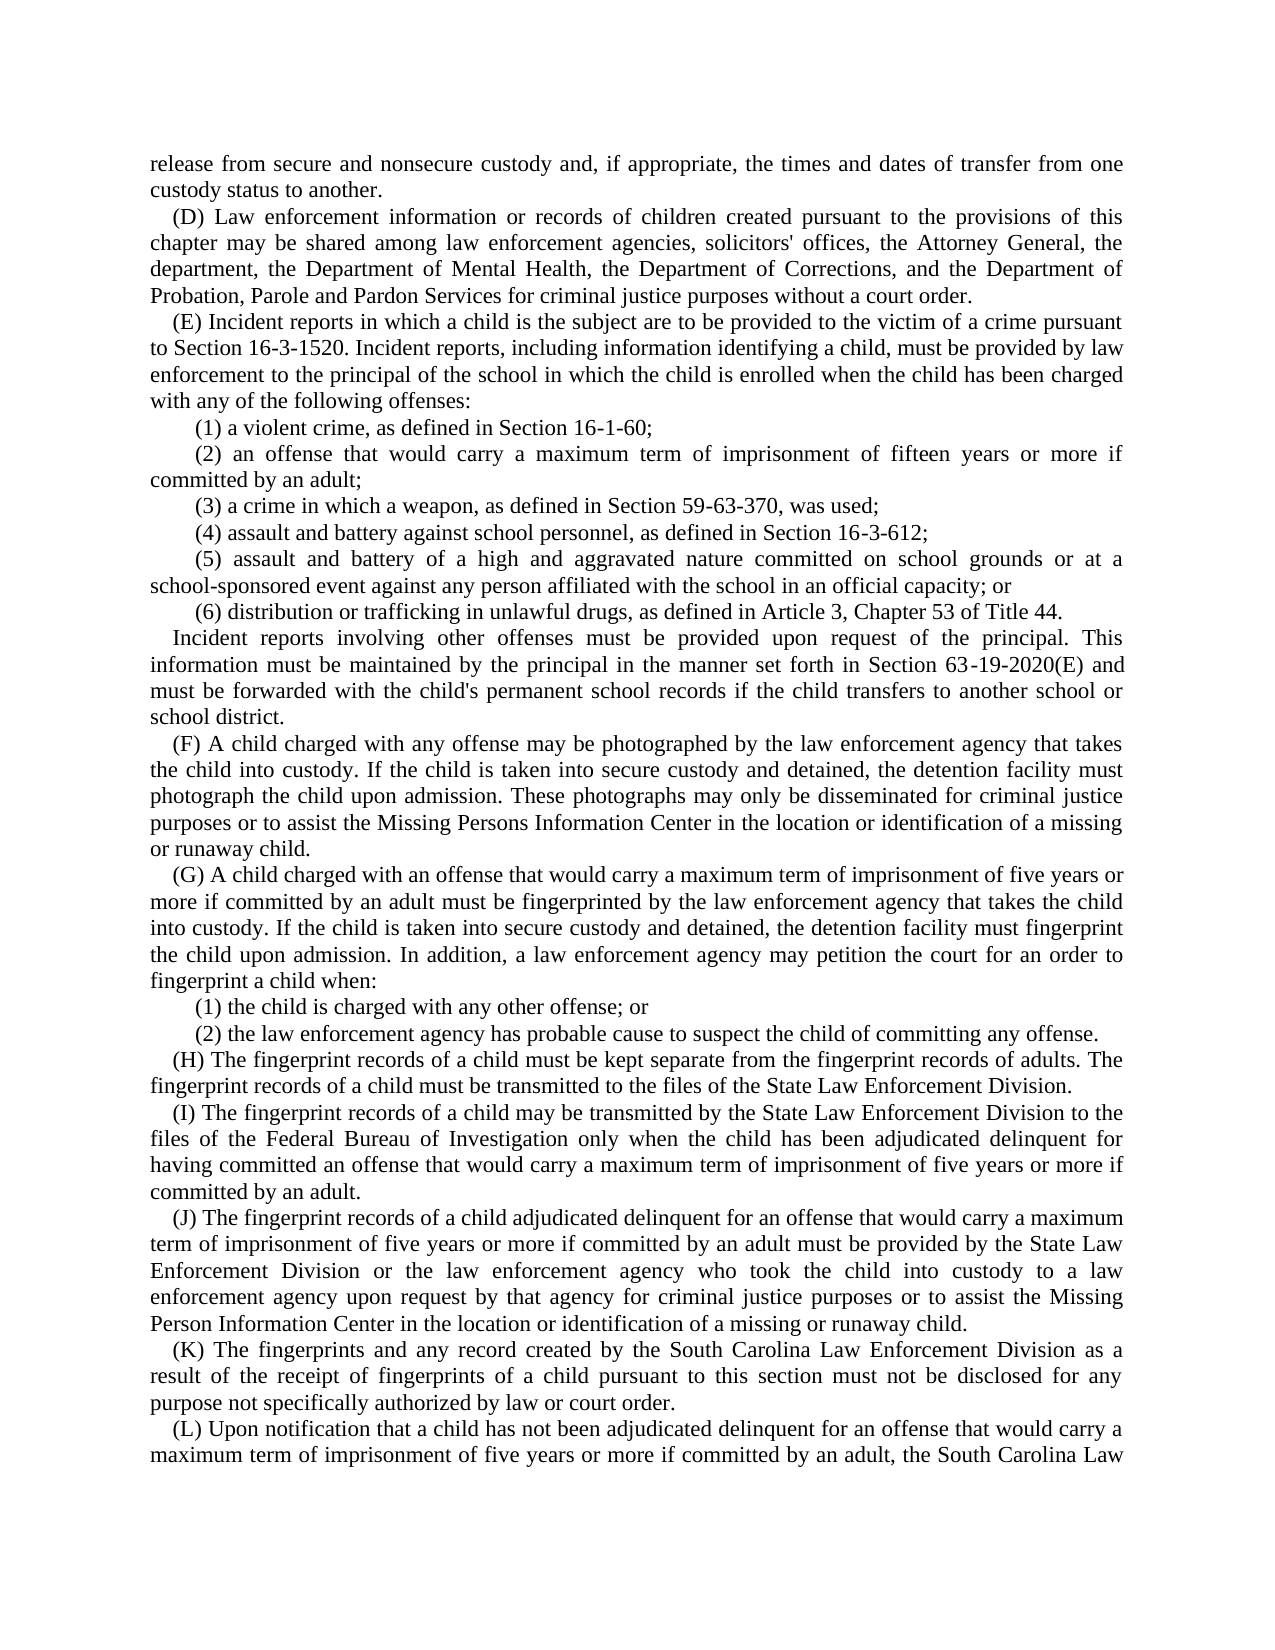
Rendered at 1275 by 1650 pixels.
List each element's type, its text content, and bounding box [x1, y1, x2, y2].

text (4) assault and battery against school personnel, as defined in Section 16-3-612; [150, 519, 1125, 545]
text (2) an offense that would carry a maximum term of imprisonment of fifteen years or more if committed by an adult; [150, 440, 1125, 493]
text (5) assault and battery of a high and aggravated nature committed on school grounds or at a school-sponsored event against any person affiliated with the school in an official capacity; or [150, 545, 1125, 598]
text (I) The fingerprint records of a child may be transmitted by the State Law Enforcement Division to the files of the Federal Bureau of Investigation only when the child has been adjudicated delinquent for having committed an offense that would carry a maximum term of imprisonment of five years or more if committed by an adult. [150, 1099, 1125, 1204]
text (1) a violent crime, as defined in Section 16-1-60; [150, 413, 1125, 440]
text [150, 1415, 1125, 1468]
text (3) a crime in which a weapon, as defined in Section 59-63-370, was used; [150, 493, 1125, 519]
text (6) distribution or trafficking in unlawful drugs, as defined in Article 3, Chapter 53 of Title 44. [150, 598, 1125, 624]
text (K) The fingerprints and any record created by the South Carolina Law Enforcement Division as a result of the receipt of fingerprints of a child pursuant to this section must not be disclosed for any purpose not specifically authorized by law or court order. [150, 1336, 1125, 1415]
text Incident reports involving other offenses must be provided upon request of the principal. This information must be maintained by the principal in the manner set forth in Section 63-19-2020(E) and must be forwarded with the child's permanent school records if the child transfers to another school or school district. [150, 624, 1125, 730]
text (J) The fingerprint records of a child adjudicated delinquent for an offense that would carry a maximum term of imprisonment of five years or more if committed by an adult must be provided by the State Law Enforcement Division or the law enforcement agency who took the child into custody to a law enforcement agency upon request by that agency for criminal justice purposes or to assist the Missing Person Information Center in the location or identification of a missing or runaway child. [150, 1204, 1125, 1336]
text (D) Law enforcement information or records of children created pursuant to the provisions of this chapter may be shared among law enforcement agencies, solicitors' offices, the Attorney General, the department, the Department of Mental Health, the Department of Corrections, and the Department of Probation, Parole and Pardon Services for criminal justice purposes without a court order. [150, 203, 1125, 308]
text (E) Incident reports in which a child is the subject are to be provided to the victim of a crime pursuant to Section 16-3-1520. Incident reports, including information identifying a child, must be provided by law enforcement to the principal of the school in which the child is enrolled when the child has been charged with any of the following offenses: [150, 308, 1125, 413]
text (F) A child charged with any offense may be photographed by the law enforcement agency that takes the child into custody. If the child is taken into secure custody and detained, the detention facility must photograph the child upon admission. These photographs may only be disseminated for criminal justice purposes or to assist the Missing Persons Information Center in the location or identification of a missing or runaway child. [150, 730, 1125, 862]
text (G) A child charged with an offense that would carry a maximum term of imprisonment of five years or more if committed by an adult must be fingerprinted by the law enforcement agency that takes the child into custody. If the child is taken into secure custody and detained, the detention facility must fingerprint the child upon admission. In addition, a law enforcement agency may petition the court for an order to fingerprint a child when: [150, 862, 1125, 993]
text (1) the child is charged with any other offense; or [150, 993, 1125, 1020]
text (2) the law enforcement agency has probable cause to suspect the child of committing any offense. [150, 1020, 1125, 1046]
text (H) The fingerprint records of a child must be kept separate from the fingerprint records of adults. The fingerprint records of a child must be transmitted to the files of the State Law Enforcement Division. [150, 1046, 1125, 1099]
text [150, 150, 1125, 203]
